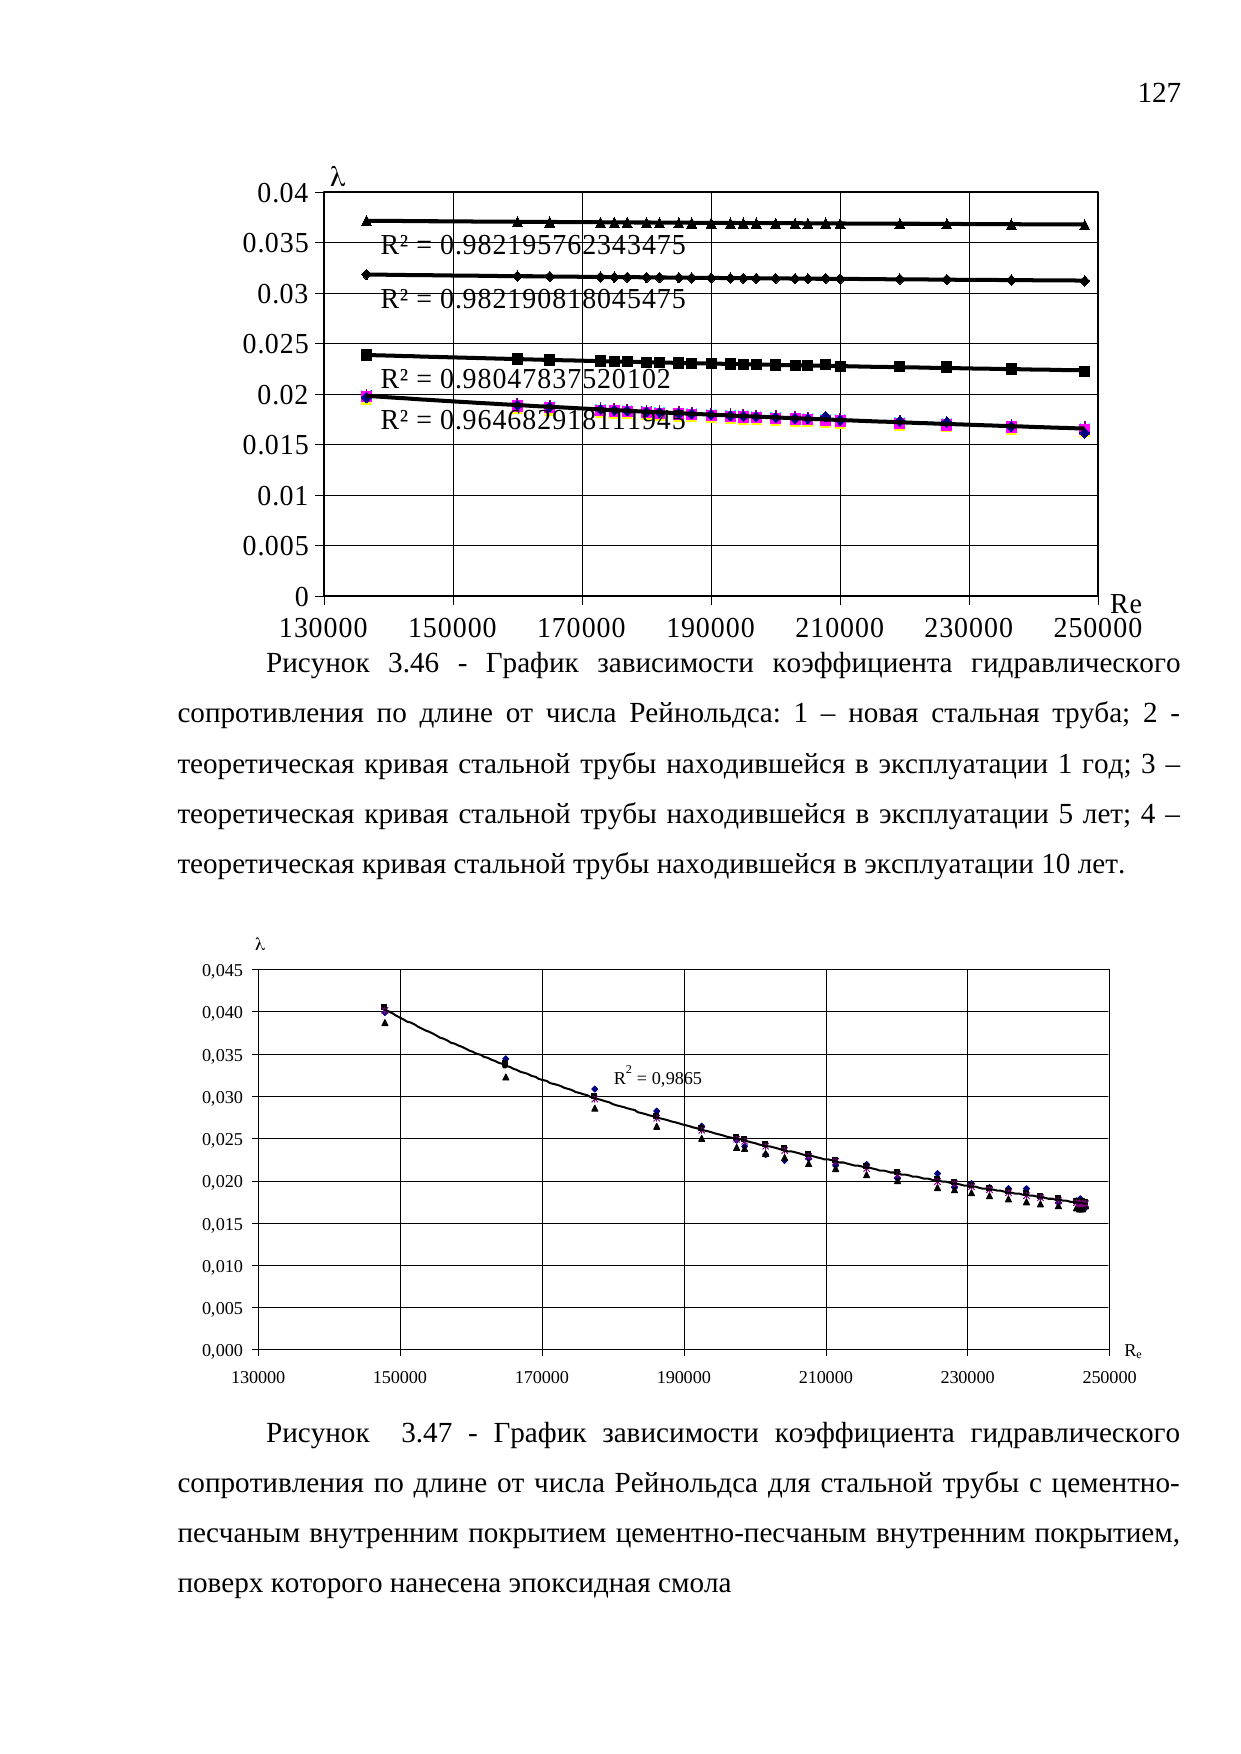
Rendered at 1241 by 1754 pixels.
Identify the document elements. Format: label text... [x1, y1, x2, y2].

text Рисунок 3.47 - График зависимости коэффициента гидравлического сопротивления по длине от числа Рейнольдса для стальной трубы с цементно-песчаным внутренним покрытием цементно-песчаным внутренним покрытием, поверх которого нанесена эпоксидная смола [177, 1415, 1181, 1599]
text Рисунок 3.46 - График зависимости коэффициента гидравлического сопротивления по длине от числа Рейнольдса: 1 – новая стальная труба; 2 - теоретическая кривая стальной трубы находившейся в эксплуатации 1 год; 3 – теоретическая кривая стальной трубы находившейся в эксплуатации 5 лет; 4 – теоретическая кривая стальной трубы находившейся в эксплуатации 10 лет. [177, 645, 1181, 880]
